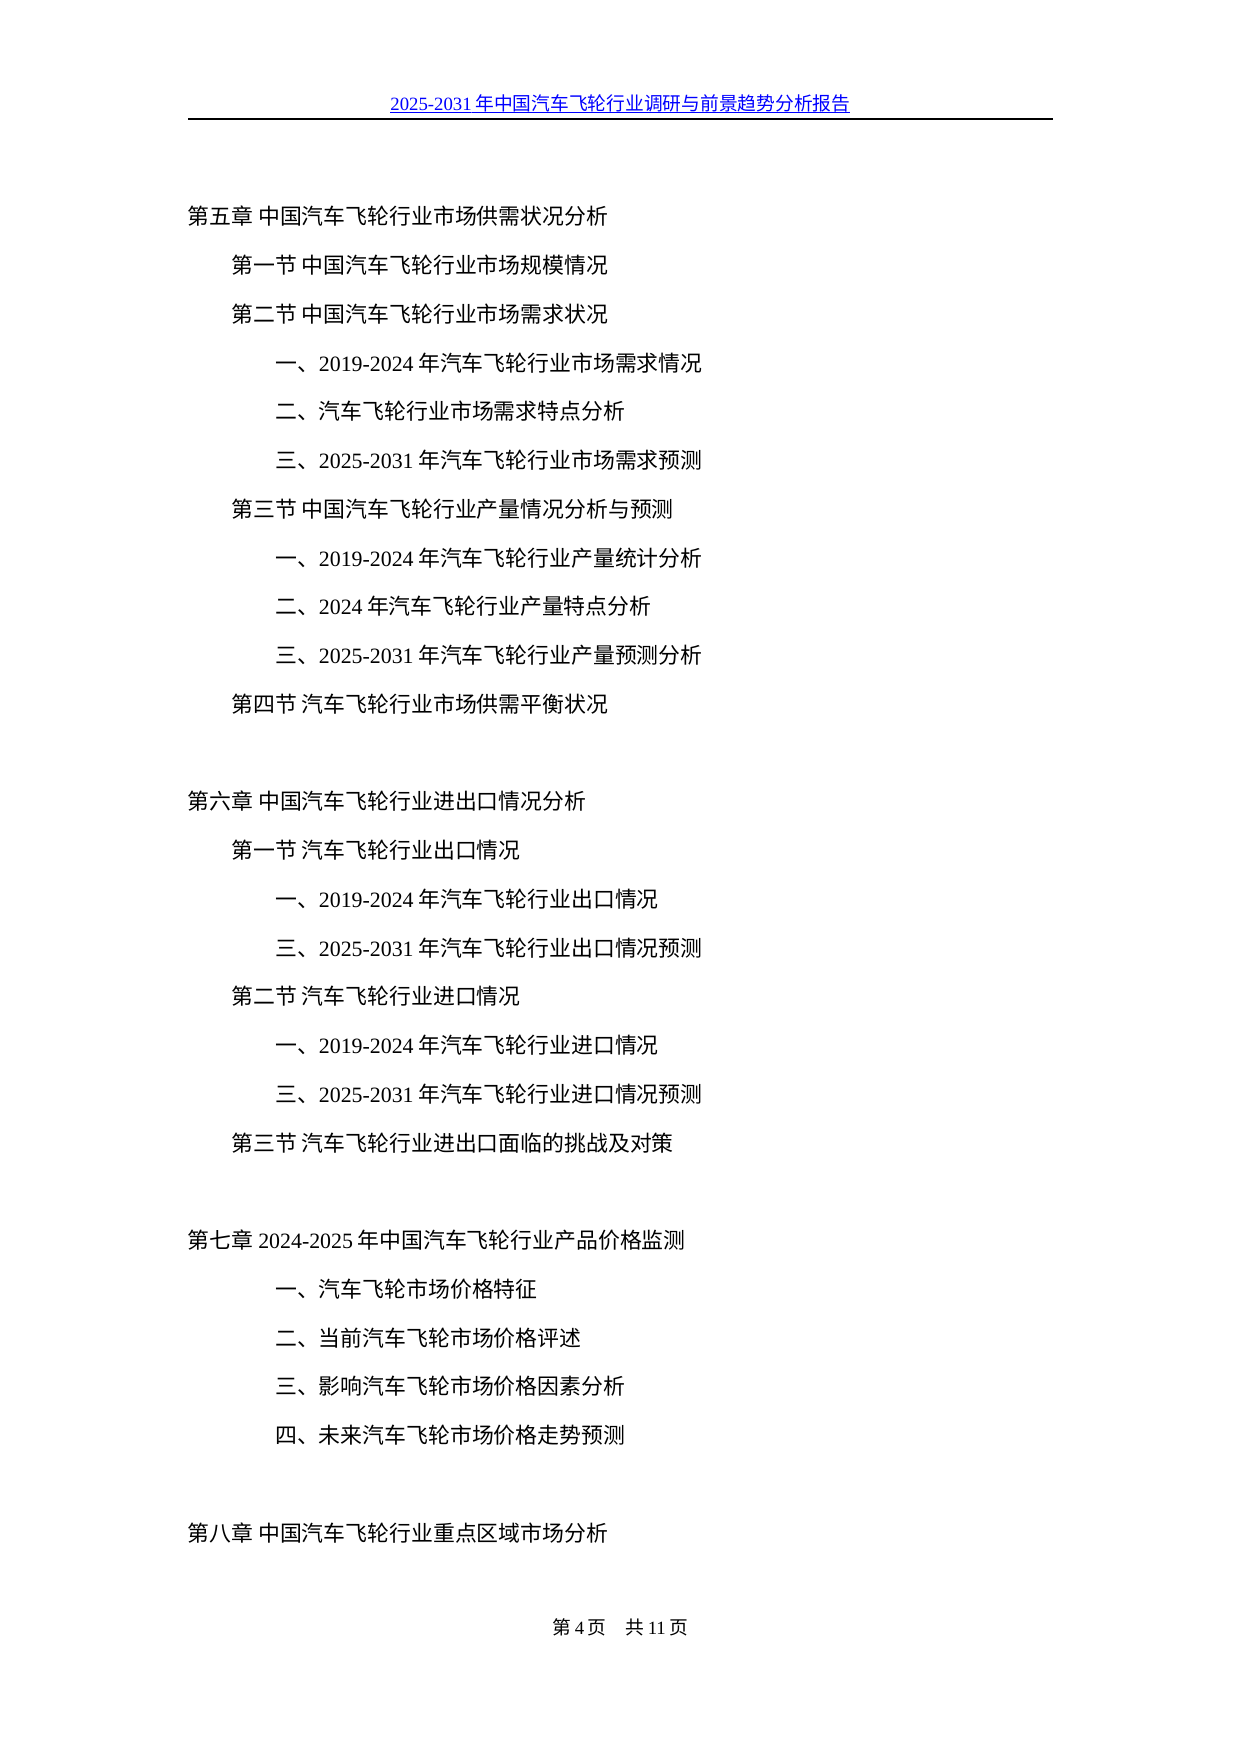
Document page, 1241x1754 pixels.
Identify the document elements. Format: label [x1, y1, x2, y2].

text [187, 150, 1053, 1548]
